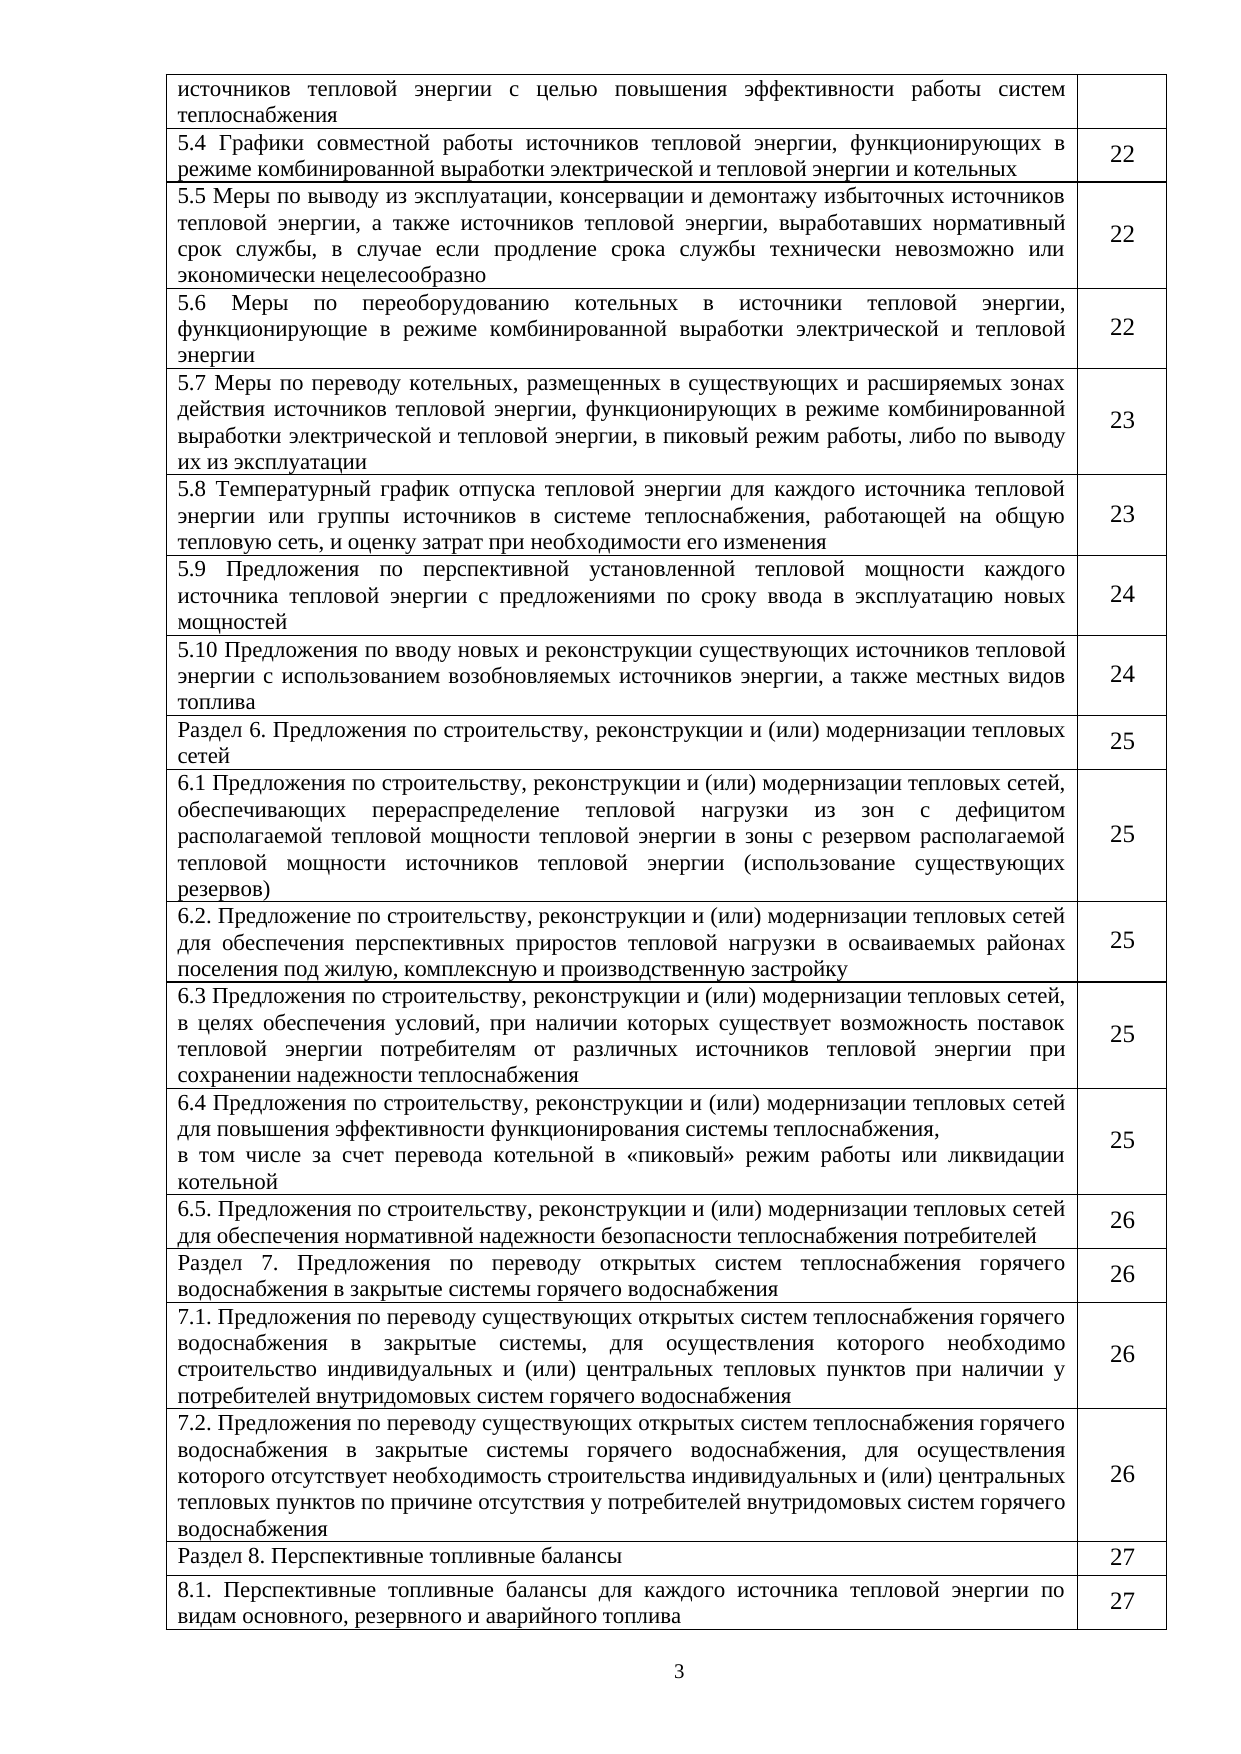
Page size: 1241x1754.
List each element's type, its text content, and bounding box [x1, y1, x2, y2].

table_cell 5.5 Меры по выводу из эксплуатации, консервации и демонтажу избыточных источников тепловой энергии, а также источников тепловой энергии, выработавших нормативный срок службы, в случае если продление срока службы технически невозможно или экономически нецелесообразно [167, 183, 1077, 288]
table_cell 6.1 Предложения по строительству, реконструкции и (или) модернизации тепловых сетей, обеспечивающих перераспределение тепловой нагрузки из зон с дефицитом располагаемой тепловой мощности тепловой энергии в зоны с резервом располагаемой тепловой мощности источников тепловой энергии (использование существующих резервов) [167, 770, 1077, 901]
table_cell Раздел 8. Перспективные топливные балансы [167, 1542, 1077, 1575]
table_cell 25 [1078, 770, 1166, 901]
table_cell 22 [1078, 129, 1166, 181]
table_cell 6.4 Предложения по строительству, реконструкции и (или) модернизации тепловых сетей для повышения эффективности функционирования системы теплоснабжения, в том числе за счет перевода котельной в «пиковый» режим работы или ликвидации котельной [167, 1089, 1077, 1194]
table_cell 22 [1078, 183, 1166, 288]
table_cell 5.7 Меры по переводу котельных, размещенных в существующих и расширяемых зонах действия источников тепловой энергии, функционирующих в режиме комбинированной выработки электрической и тепловой энергии, в пиковый режим работы, либо по выводу их из эксплуатации [167, 369, 1077, 474]
table_cell 5.10 Предложения по вводу новых и реконструкции существующих источников тепловой энергии с использованием возобновляемых источников энергии, а также местных видов топлива [167, 636, 1077, 715]
table_cell 6.3 Предложения по строительству, реконструкции и (или) модернизации тепловых сетей, в целях обеспечения условий, при наличии которых существует возможность поставок тепловой энергии потребителям от различных источников тепловой энергии при сохранении надежности теплоснабжения [167, 983, 1077, 1088]
table_cell 26 [1078, 1249, 1166, 1302]
table_cell 25 [1078, 1089, 1166, 1194]
table_cell 5.4 Графики совместной работы источников тепловой энергии, функционирующих в режиме комбинированной выработки электрической и тепловой энергии и котельных [167, 129, 1077, 181]
table_cell 8.1. Перспективные топливные балансы для каждого источника тепловой энергии по видам основного, резервного и аварийного топлива [167, 1576, 1077, 1628]
table_cell 5.6 Меры по переоборудованию котельных в источники тепловой энергии, функционирующие в режиме комбинированной выработки электрической и тепловой энергии [167, 289, 1077, 368]
table_cell 7.2. Предложения по переводу существующих открытых систем теплоснабжения горячего водоснабжения в закрытые системы горячего водоснабжения, для осуществления которого отсутствует необходимость строительства индивидуальных и (или) центральных тепловых пунктов по причине отсутствия у потребителей внутридомовых систем горячего водоснабжения [167, 1409, 1077, 1541]
table_cell 7.1. Предложения по переводу существующих открытых систем теплоснабжения горячего водоснабжения в закрытые системы, для осуществления которого необходимо строительство индивидуальных и (или) центральных тепловых пунктов при наличии у потребителей внутридомовых систем горячего водоснабжения [167, 1303, 1077, 1408]
table_cell 24 [1078, 636, 1166, 715]
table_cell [167, 75, 1077, 128]
table_cell 5.8 Температурный график отпуска тепловой энергии для каждого источника тепловой энергии или группы источников в системе теплоснабжения, работающей на общую тепловую сеть, и оценку затрат при необходимости его изменения [167, 475, 1077, 554]
table_cell 26 [1078, 1303, 1166, 1408]
table_cell 25 [1078, 983, 1166, 1088]
table_cell 26 [1078, 1409, 1166, 1541]
table_cell 22 [1078, 289, 1166, 368]
table_cell 27 [1078, 1542, 1166, 1575]
table_cell 25 [1078, 902, 1166, 981]
table_cell 24 [1078, 556, 1166, 634]
table_cell 26 [1078, 1195, 1166, 1248]
table_cell 6.2. Предложение по строительству, реконструкции и (или) модернизации тепловых сетей для обеспечения перспективных приростов тепловой нагрузки в осваиваемых районах поселения под жилую, комплексную и производственную застройку [167, 902, 1077, 981]
table_cell Раздел 7. Предложения по переводу открытых систем теплоснабжения горячего водоснабжения в закрытые системы горячего водоснабжения [167, 1249, 1077, 1302]
table_cell 27 [1078, 1576, 1166, 1628]
table_cell Раздел 6. Предложения по строительству, реконструкции и (или) модернизации тепловых сетей [167, 716, 1077, 768]
table_cell 23 [1078, 369, 1166, 474]
table_cell 23 [1078, 475, 1166, 554]
table_cell 6.5. Предложения по строительству, реконструкции и (или) модернизации тепловых сетей для обеспечения нормативной надежности безопасности теплоснабжения потребителей [167, 1195, 1077, 1248]
table_cell 5.9 Предложения по перспективной установленной тепловой мощности каждого источника тепловой энергии с предложениями по сроку ввода в эксплуатацию новых мощностей [167, 556, 1077, 634]
table_cell 21 [1078, 75, 1166, 128]
table_cell 25 [1078, 716, 1166, 768]
